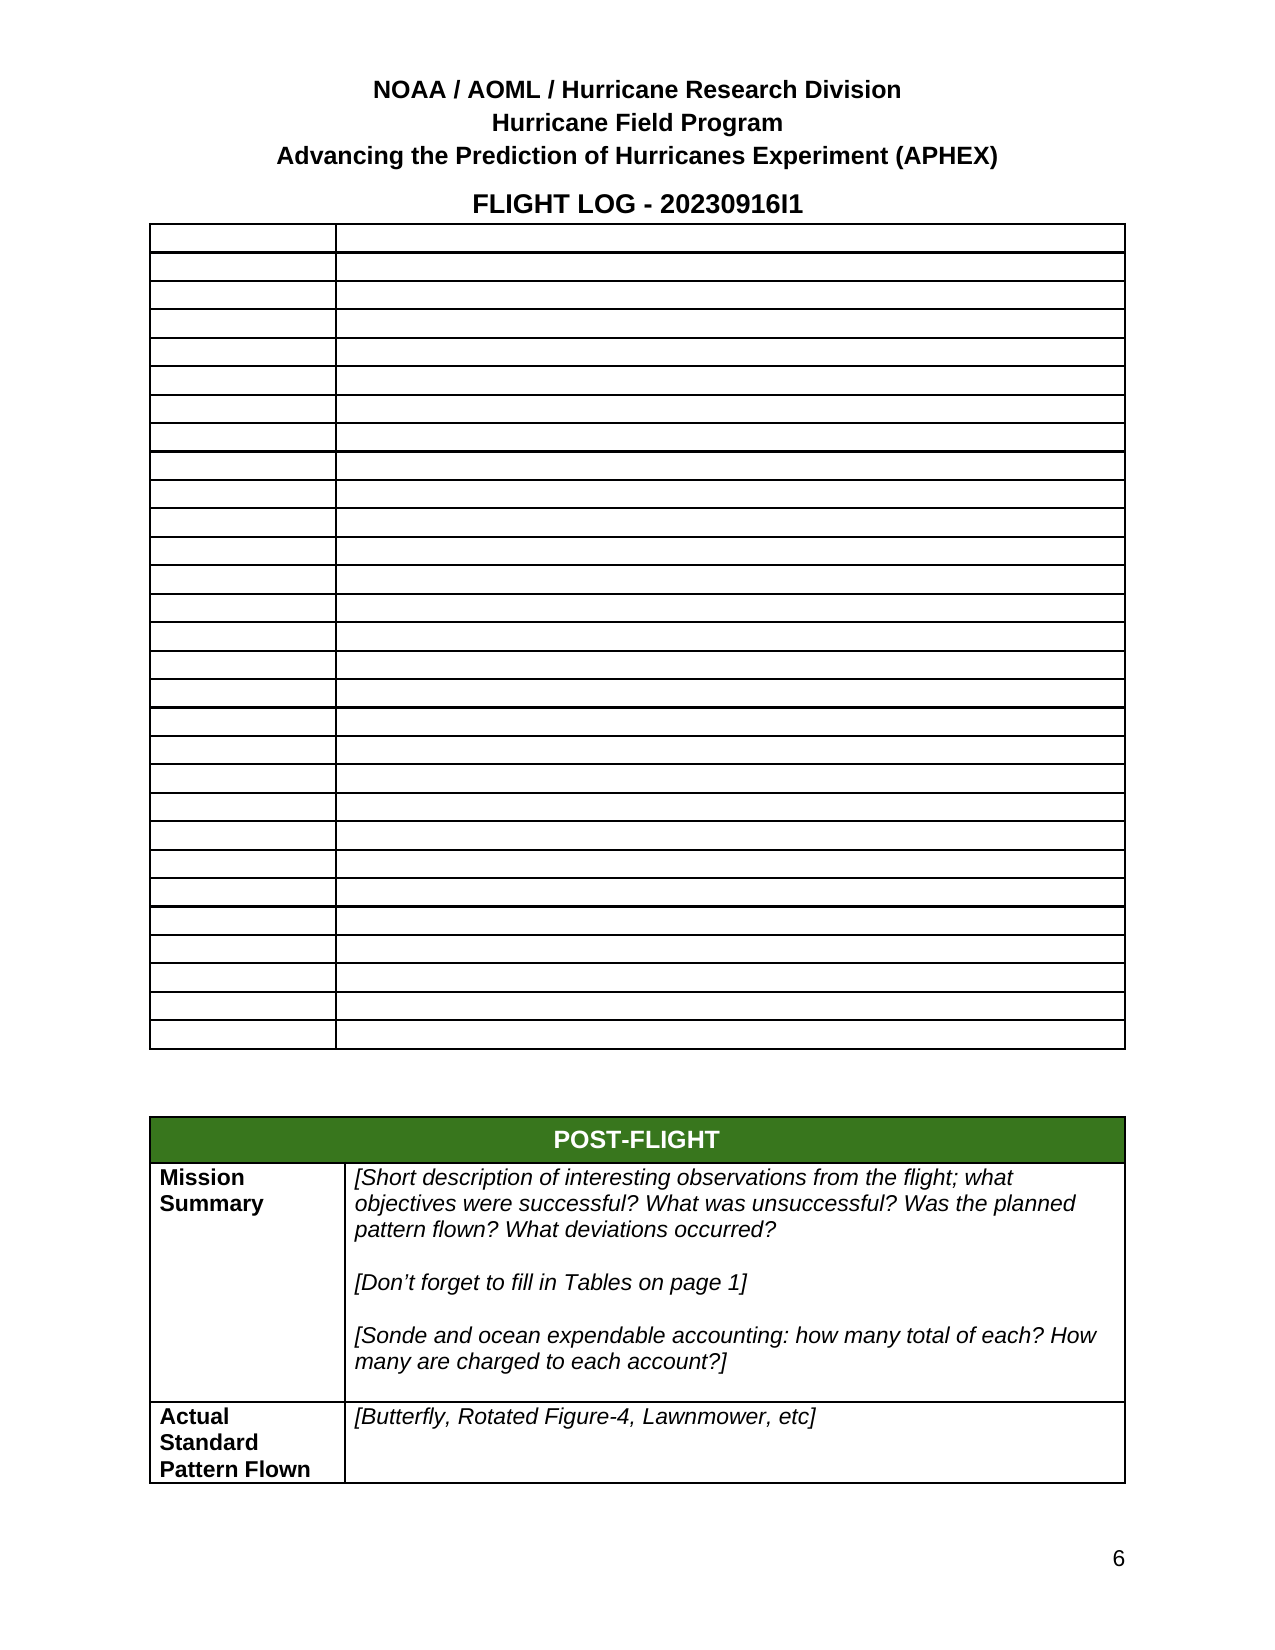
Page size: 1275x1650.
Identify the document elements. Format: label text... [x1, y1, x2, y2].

table_cell [151, 623, 335, 649]
table_cell [337, 481, 1124, 507]
table_cell [337, 652, 1124, 678]
table_cell [337, 794, 1124, 820]
table_cell [337, 453, 1124, 479]
table_cell [151, 737, 335, 763]
table_cell [337, 225, 1124, 251]
table_cell [337, 1021, 1124, 1048]
table_cell [151, 538, 335, 564]
table_cell [337, 737, 1124, 763]
table_cell [337, 339, 1124, 365]
table_cell [151, 481, 335, 507]
table_cell [337, 310, 1124, 337]
table_cell Actual Standard Pattern Flown [151, 1403, 344, 1482]
table_cell [337, 595, 1124, 621]
table_cell [Short description of interesting observations from the flight; what objectives were successful? What was unsuccessful? Was the planned pattern flown? What deviations occurred? [Don’t forget to fill in Tables on page 1] [Sonde and ocean expendable accounting: how many total of each? How many are charged to each account?] [346, 1164, 1124, 1401]
table_cell [337, 680, 1124, 706]
table_cell [337, 765, 1124, 792]
table_cell Mission Summary [151, 1164, 344, 1401]
table_cell [337, 396, 1124, 422]
table_cell [151, 339, 335, 365]
table_cell [151, 851, 335, 877]
table_cell [337, 623, 1124, 649]
table_cell [151, 652, 335, 678]
table_cell [151, 879, 335, 905]
table_cell [151, 709, 335, 735]
table_cell [151, 595, 335, 621]
table_cell [151, 993, 335, 1019]
table_cell [337, 254, 1124, 280]
table_cell [Butterfly, Rotated Figure-4, Lawnmower, etc] [346, 1403, 1124, 1482]
table_cell [337, 993, 1124, 1019]
table_cell [337, 709, 1124, 735]
table_cell [337, 509, 1124, 536]
table_cell [151, 225, 335, 251]
table_cell [337, 282, 1124, 308]
table_cell [151, 964, 335, 991]
table_cell [337, 964, 1124, 991]
table_cell [151, 424, 335, 450]
table_cell [151, 908, 335, 934]
table_cell [337, 822, 1124, 848]
table_cell [151, 509, 335, 536]
table_cell [151, 396, 335, 422]
table_cell [151, 794, 335, 820]
table_cell [337, 424, 1124, 450]
table_cell [337, 908, 1124, 934]
table_cell [151, 282, 335, 308]
table_cell [151, 453, 335, 479]
table_cell [151, 254, 335, 280]
table_cell [151, 822, 335, 848]
table_cell [337, 538, 1124, 564]
table_cell [337, 566, 1124, 593]
table_cell [151, 765, 335, 792]
table_cell [337, 879, 1124, 905]
table_cell [337, 851, 1124, 877]
table_cell [151, 367, 335, 393]
table_cell [337, 936, 1124, 962]
table_header POST-FLIGHT [151, 1118, 1124, 1162]
table_cell [337, 367, 1124, 393]
table_cell [151, 1021, 335, 1048]
table_cell [151, 680, 335, 706]
table_cell [151, 936, 335, 962]
table_cell [151, 310, 335, 337]
table_cell [151, 566, 335, 593]
